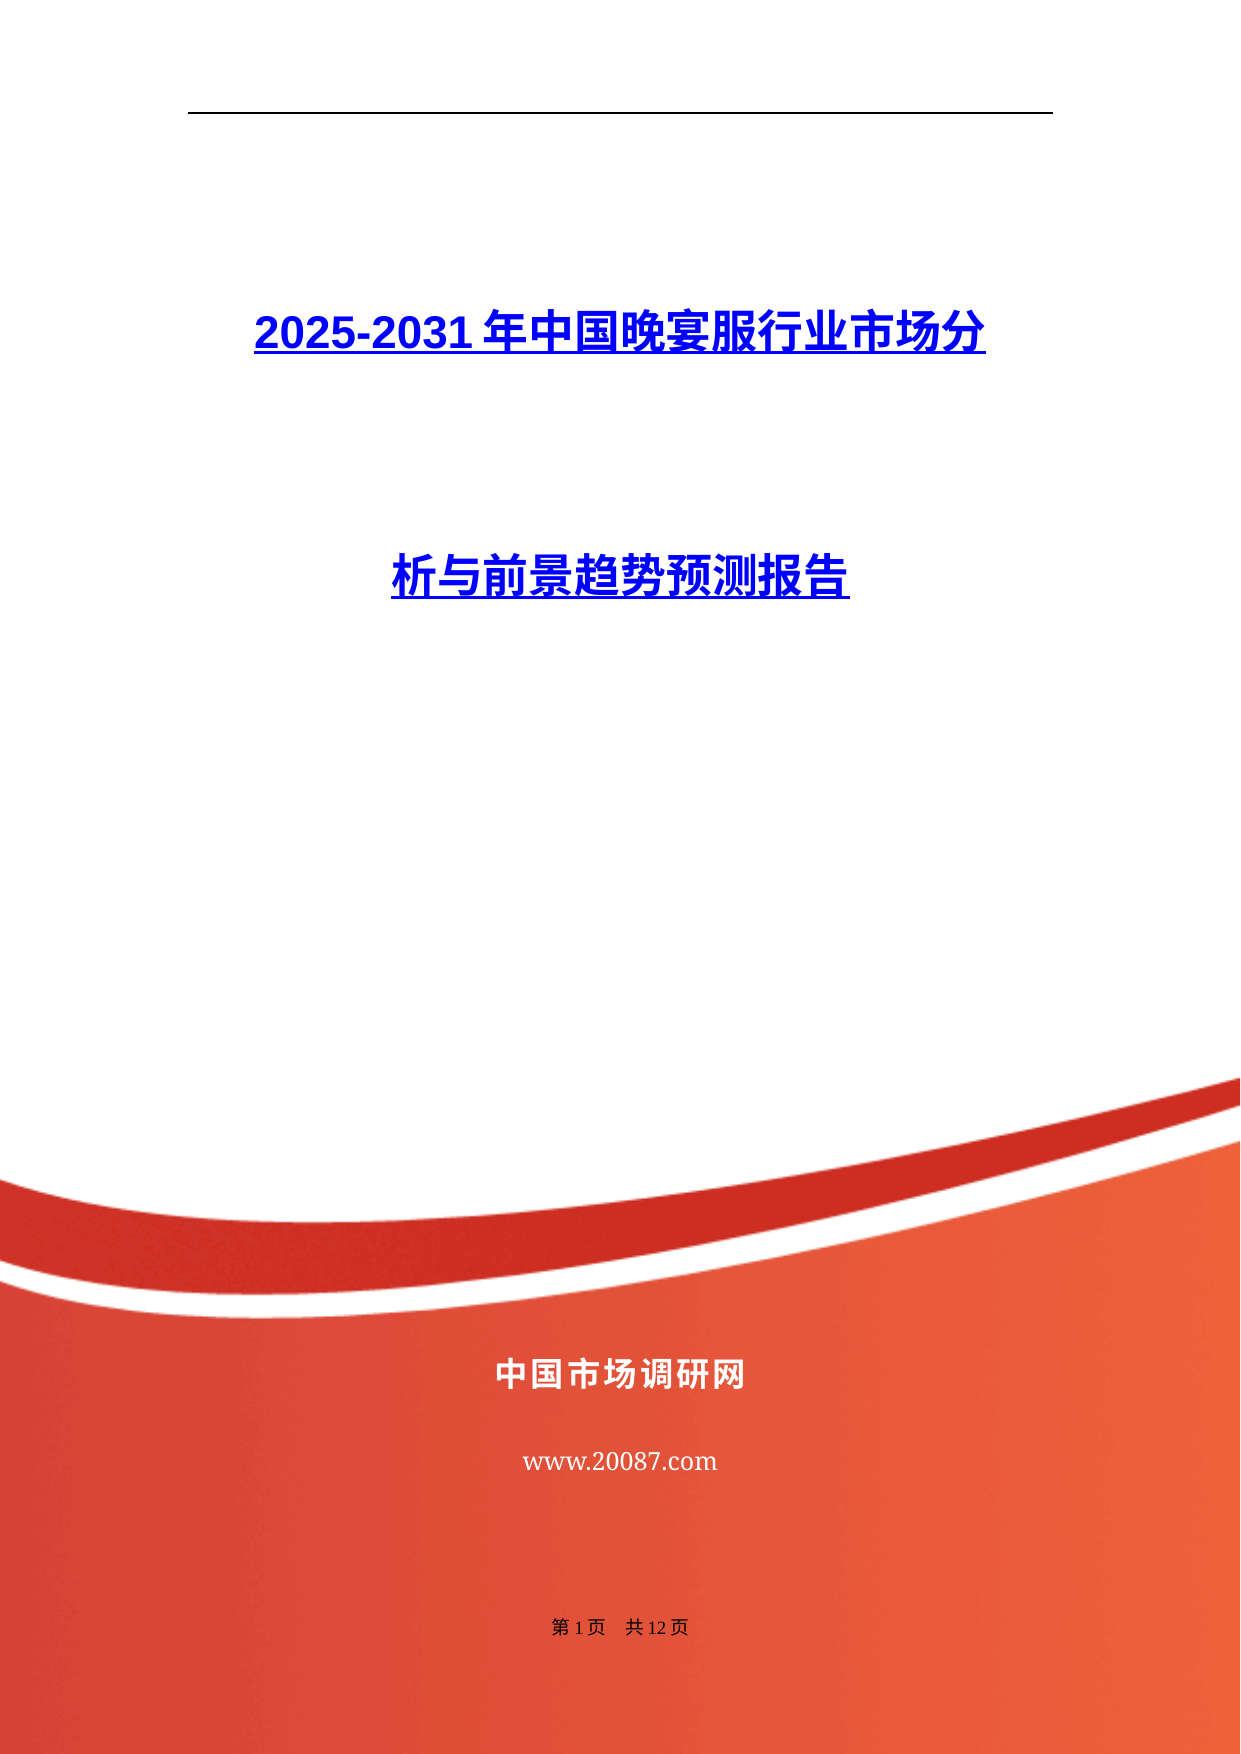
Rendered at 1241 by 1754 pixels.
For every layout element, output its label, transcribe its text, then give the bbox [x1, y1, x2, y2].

subtitle 中国市场调研网 [187, 1339, 1053, 1404]
text www.20087.com [187, 1428, 1053, 1493]
table_header 2025-2031年中国晚宴服行业市场分析与前景趋势预测报告 [188, 207, 1053, 773]
picture [0, 1006, 1241, 1754]
